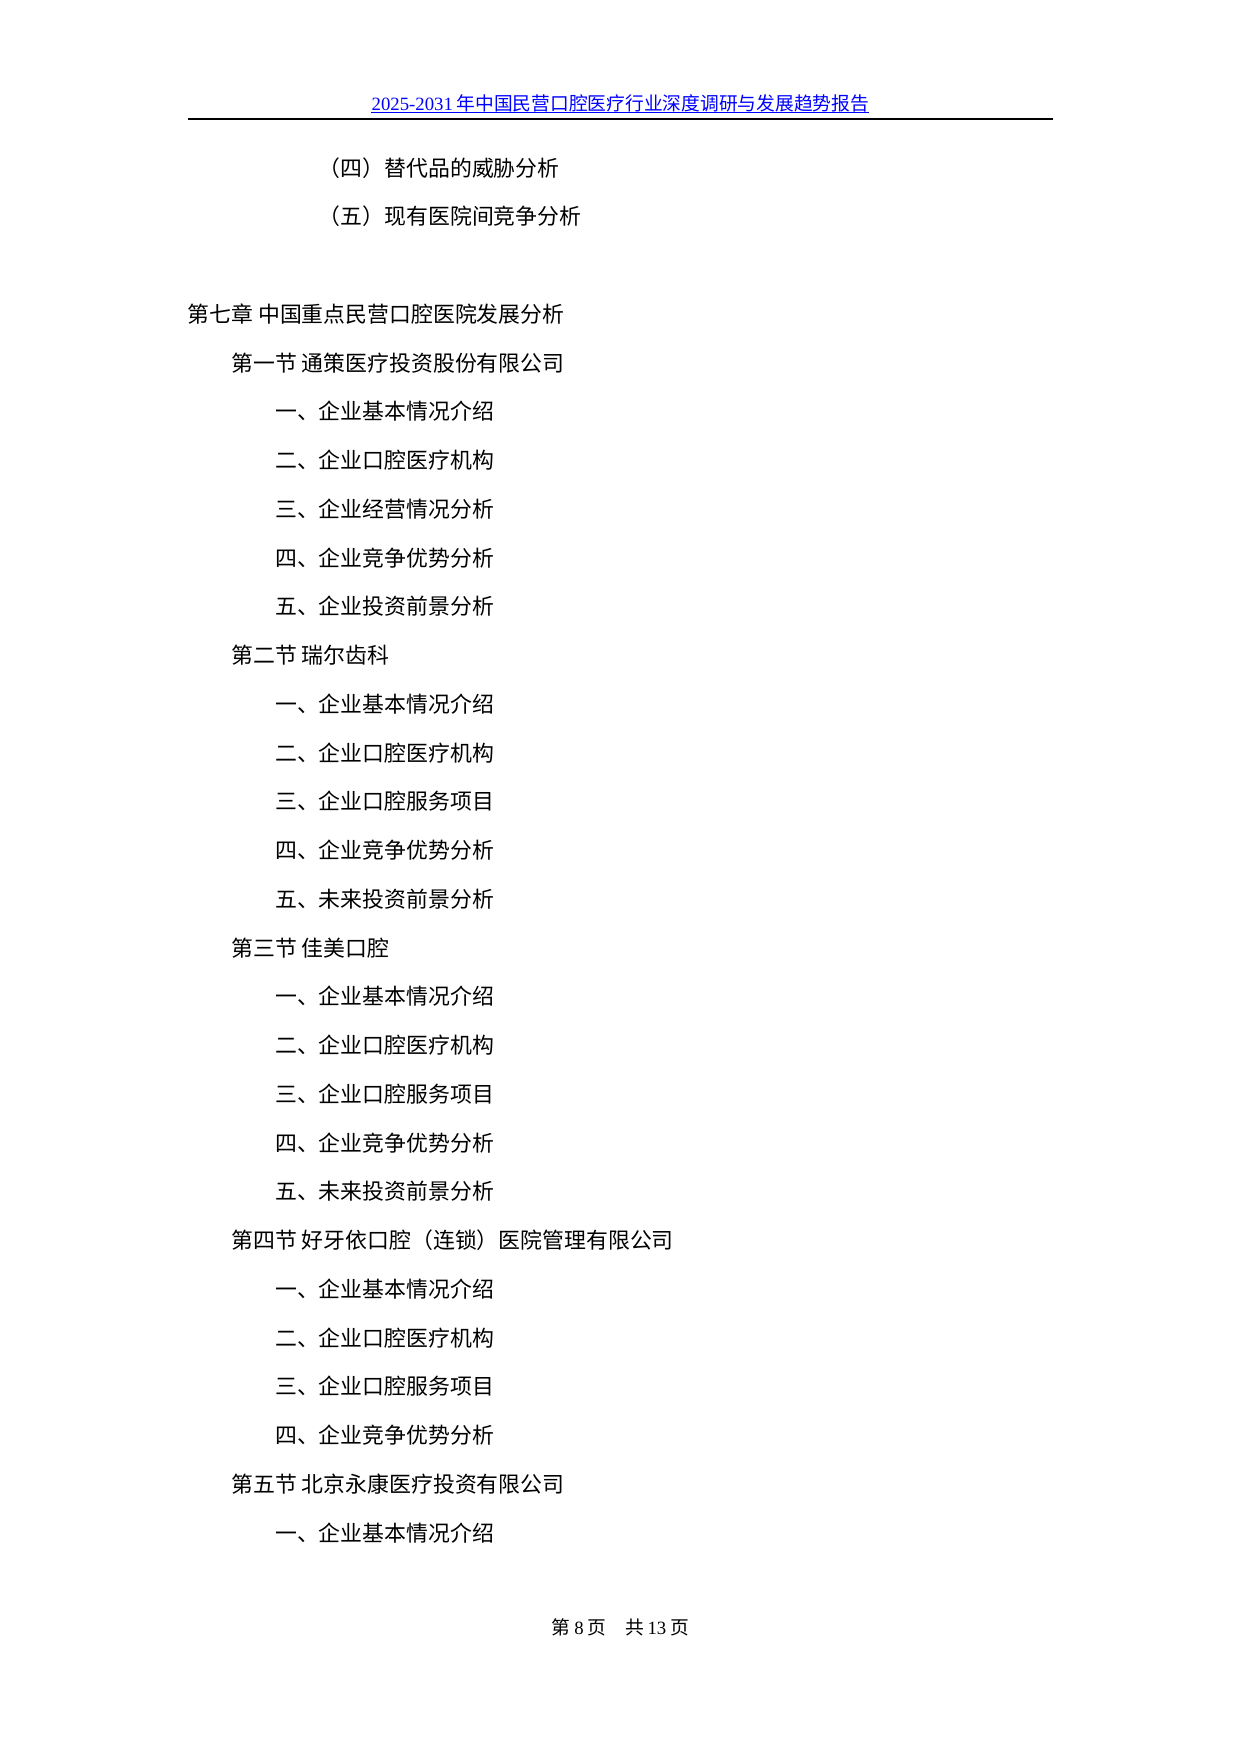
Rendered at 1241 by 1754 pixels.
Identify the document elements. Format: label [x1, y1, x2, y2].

text [187, 150, 1053, 1548]
